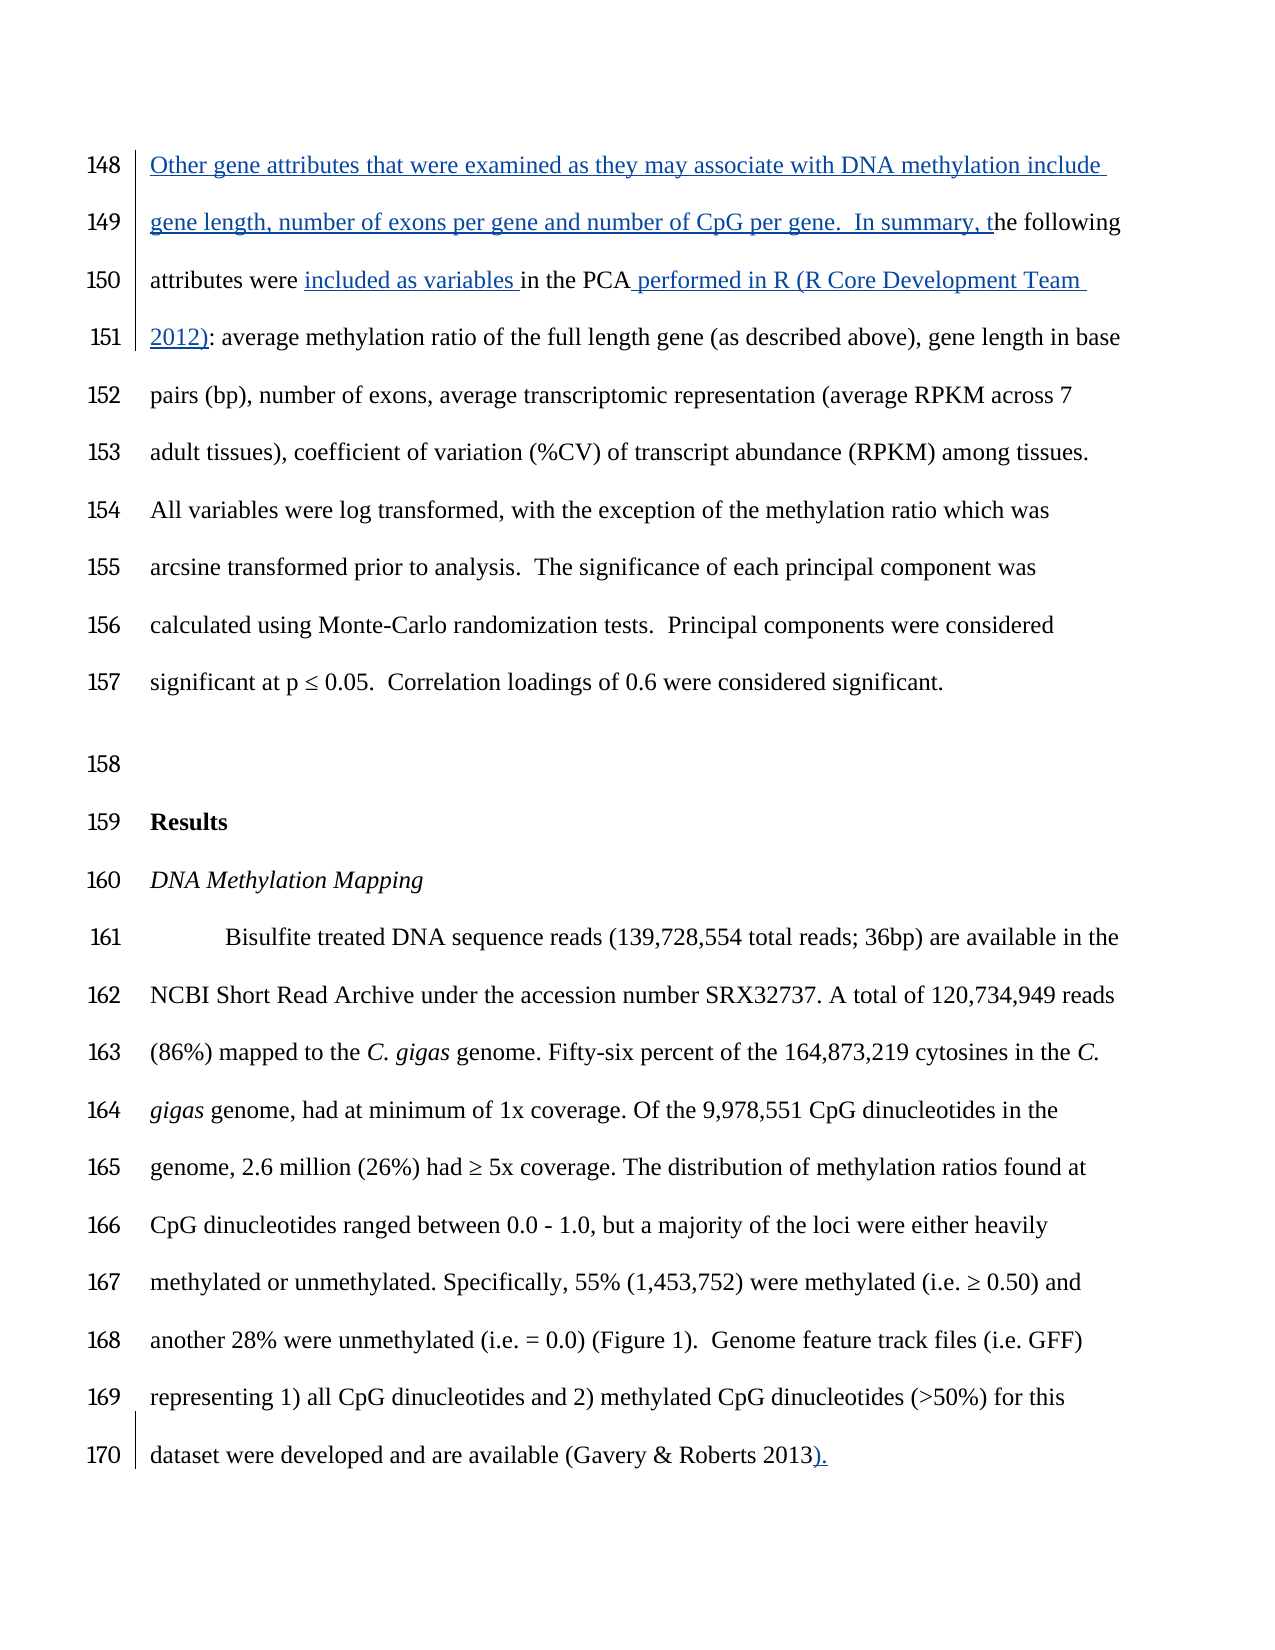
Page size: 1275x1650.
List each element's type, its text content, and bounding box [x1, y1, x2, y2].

text Bisulfite treated DNA sequence reads (139,728,554 total reads; 36bp) are available in the NCBI Short Read Archive under the accession number SRX32737. A total of 120,734,949 reads (86%) mapped to the C. gigas genome. Fifty-six percent of the 164,873,219 cytosines in the C. gigas genome, had at minimum of 1x coverage. Of the 9,978,551 CpG dinucleotides in the genome, 2.6 million (26%) had ≥ 5x coverage. The distribution of methylation ratios found at CpG dinucleotides ranged between 0.0 - 1.0, but a majority of the loci were either heavily methylated or unmethylated. Specifically, 55% (1,453,752) were methylated (i.e. ≥ 0.50) and another 28% were unmethylated (i.e. = 0.0) (Figure 1). Genome feature track files (i.e. GFF) representing 1) all CpG dinucleotides and 2) methylated CpG dinucleotides (>50%) for this dataset were developed and are available (Gavery & Roberts 2013 [150, 922, 1125, 1469]
text DNA Methylation Mapping [150, 865, 1125, 894]
text Results [150, 807, 1125, 836]
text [150, 150, 1125, 696]
